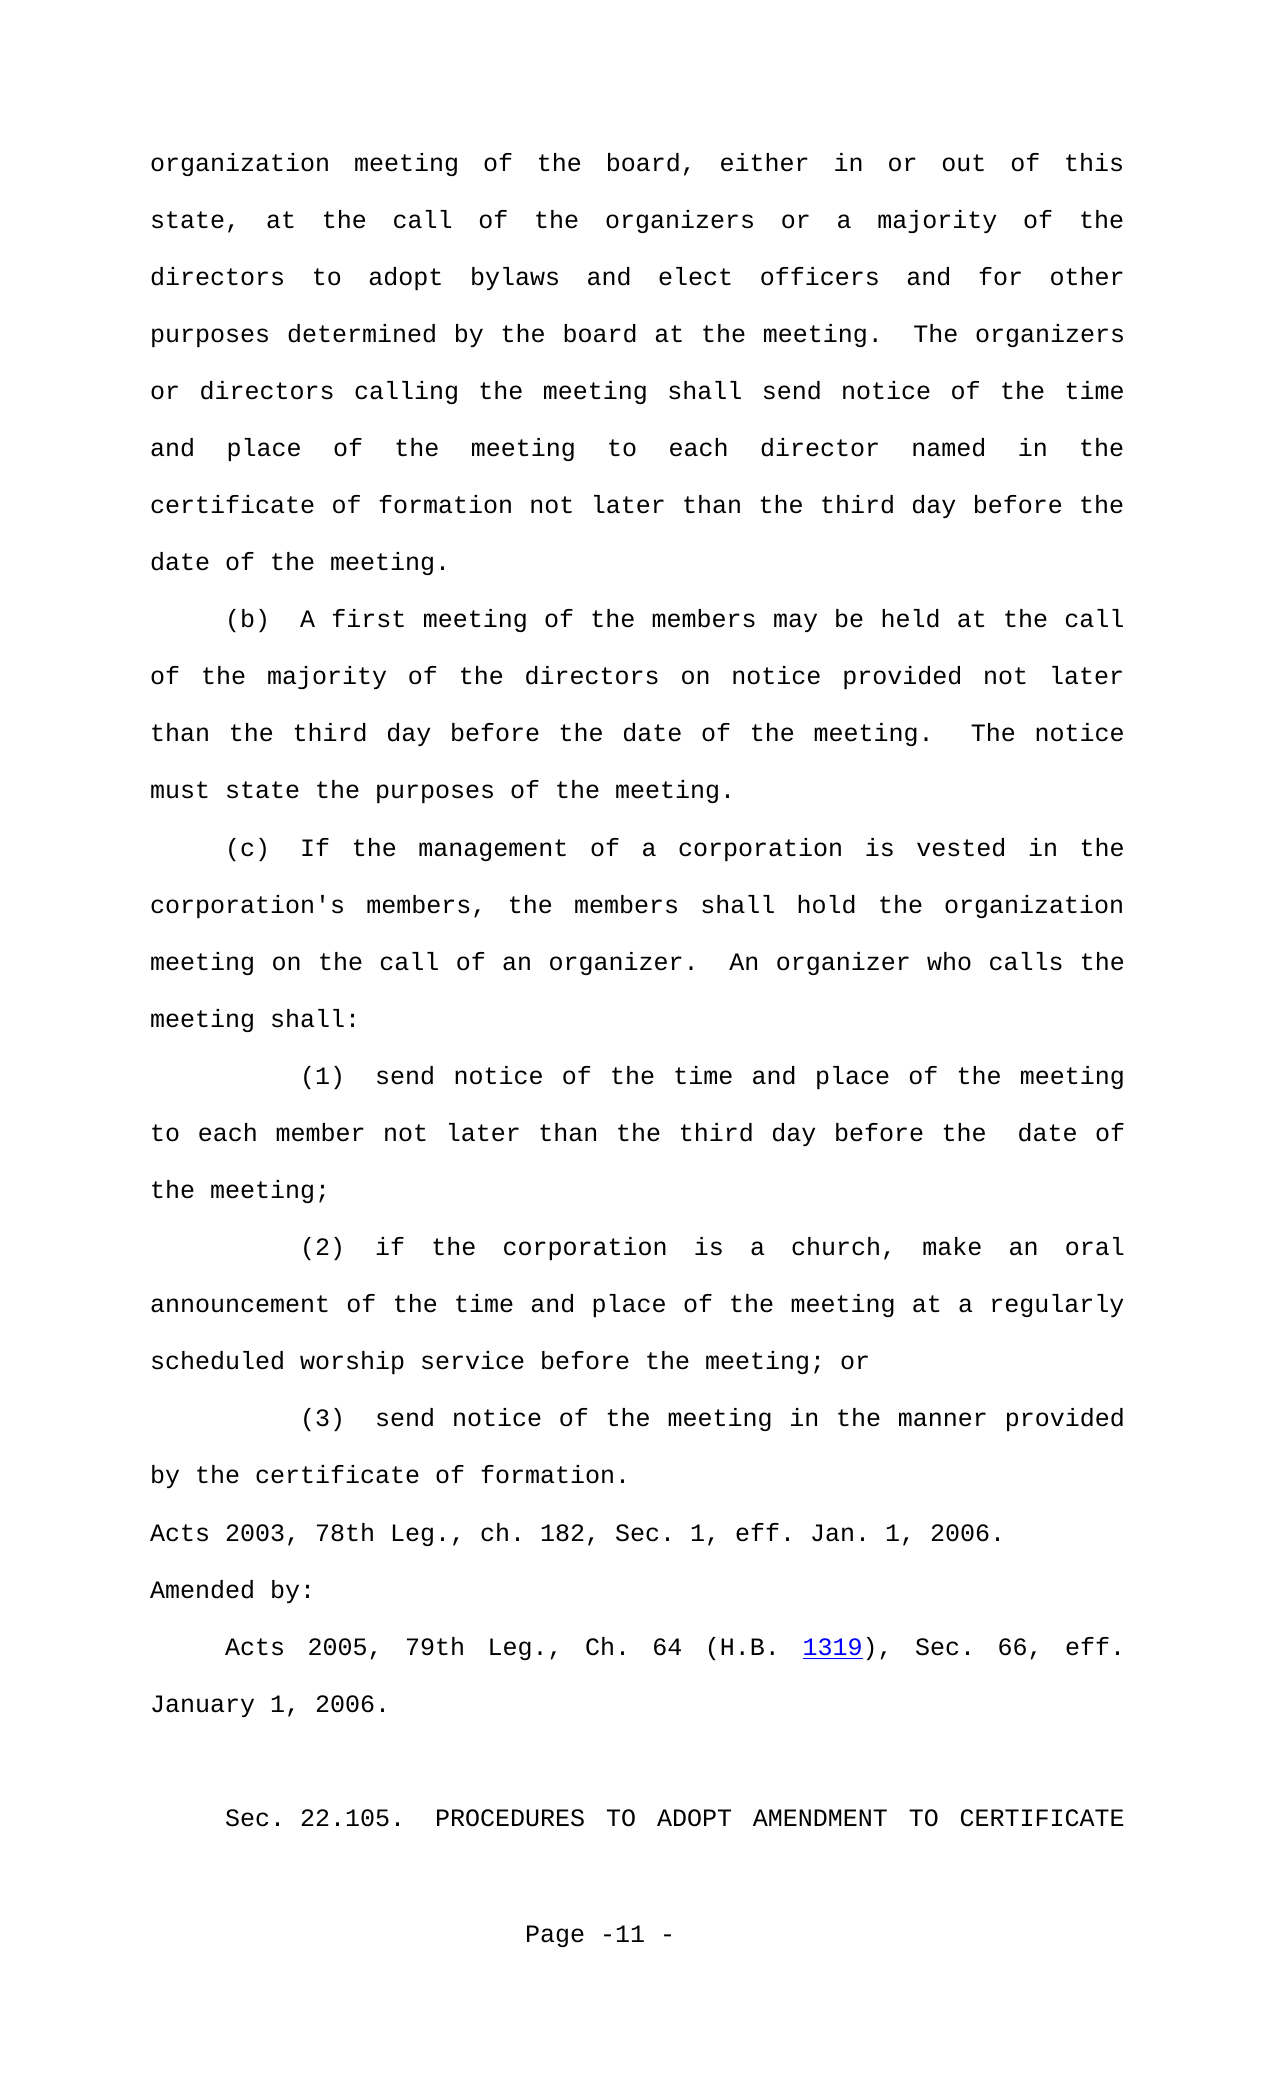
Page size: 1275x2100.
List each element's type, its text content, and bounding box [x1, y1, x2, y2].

text (1) send notice of the time and place of the meeting to each member not later than the third day before the date of the meeting; [150, 1063, 1125, 1206]
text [150, 1805, 1125, 1834]
text (3) send notice of the meeting in the manner provided by the certificate of formation. [150, 1406, 1125, 1491]
text Acts 2003, 78th Leg., ch. 182, Sec. 1, eff. Jan. 1, 2006. [150, 1520, 1125, 1548]
text (c) If the management of a corporation is vested in the corporation's members, the members shall hold the organization meeting on the call of an organizer. An organizer who calls the meeting shall: [150, 835, 1125, 1035]
text Acts 2005, 79th Leg., Ch. 64 (H.B. 1319), Sec. 66, eff. January 1, 2006. [150, 1634, 1125, 1720]
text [150, 150, 1125, 578]
text (2) if the corporation is a church, make an oral announcement of the time and place of the meeting at a regularly scheduled worship service before the meeting; or [150, 1234, 1125, 1377]
text Amended by: [150, 1577, 1125, 1606]
text (b) A first meeting of the members may be held at the call of the majority of the directors on notice provided not later than the third day before the date of the meeting. The notice must state the purposes of the meeting. [150, 607, 1125, 806]
